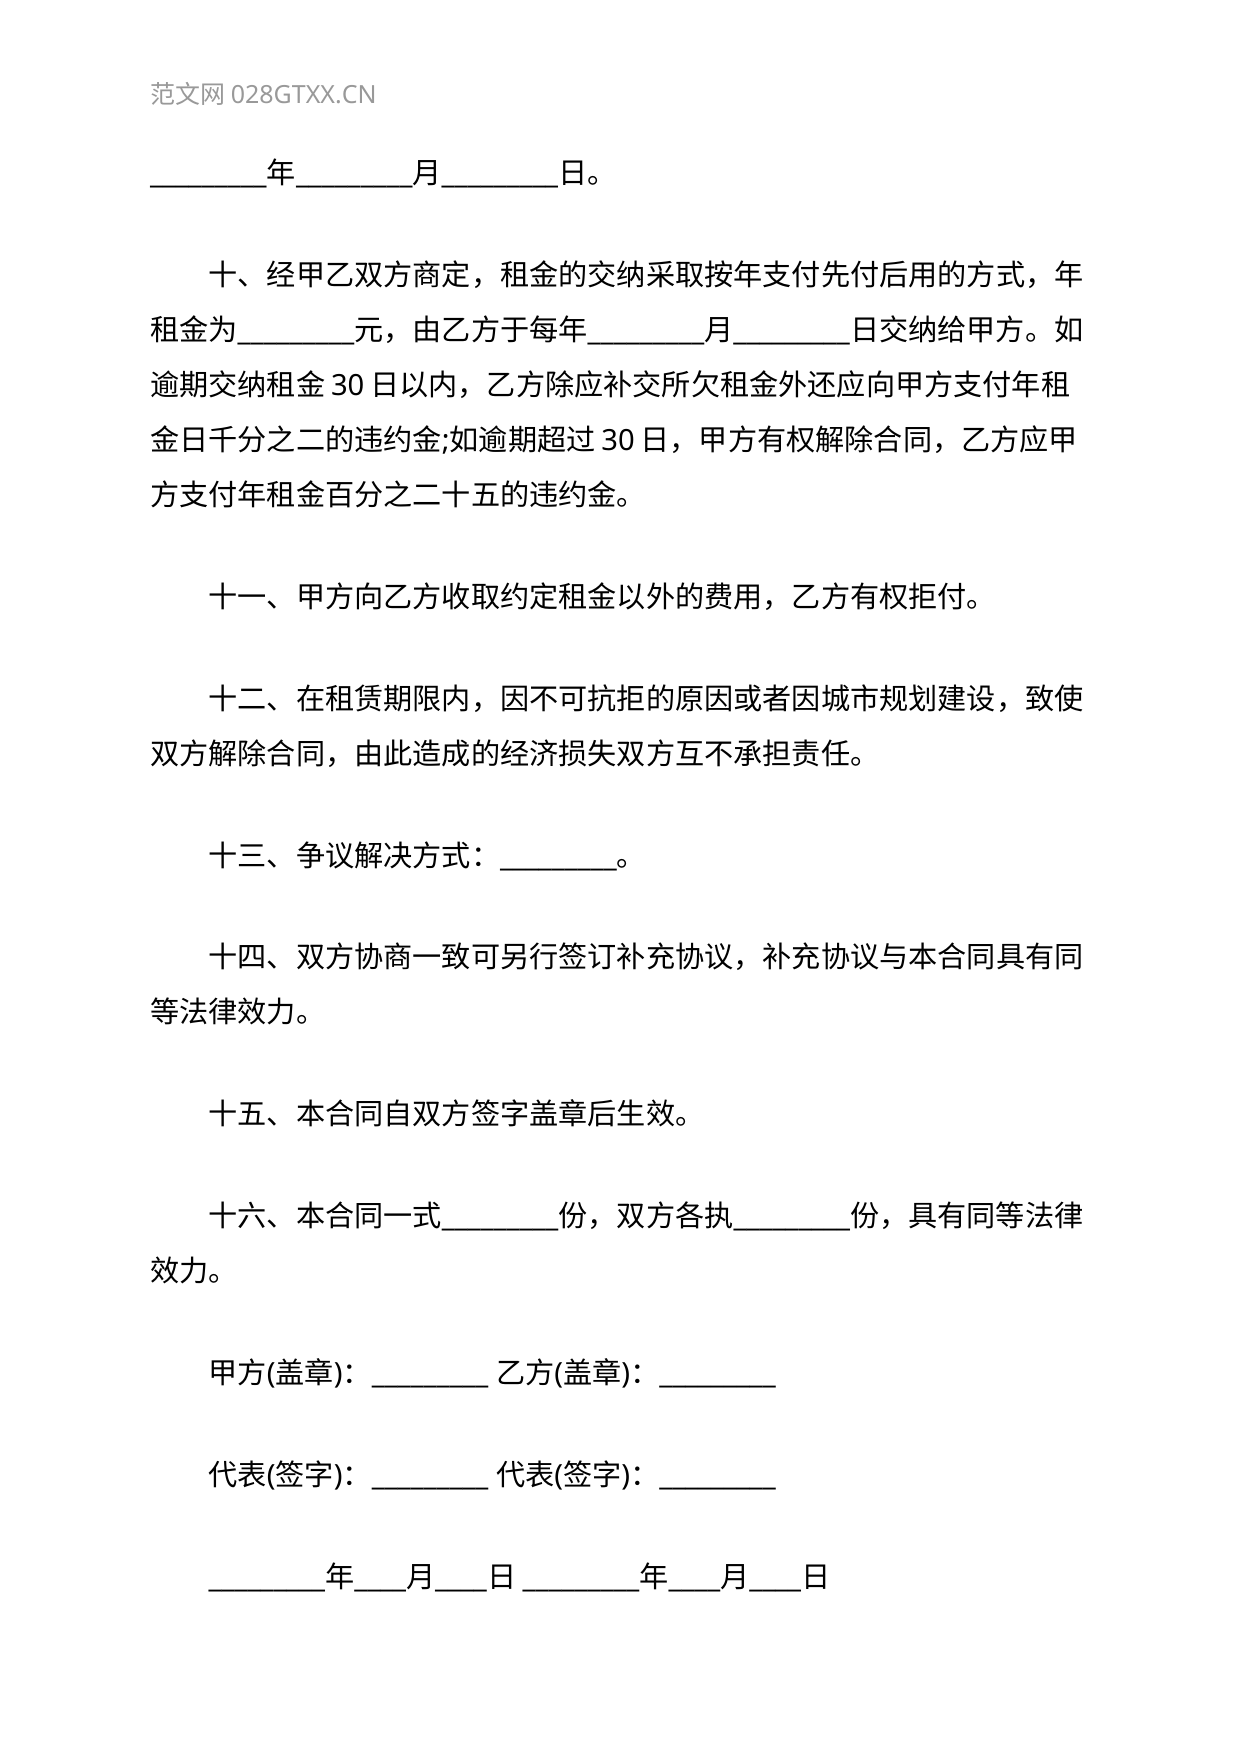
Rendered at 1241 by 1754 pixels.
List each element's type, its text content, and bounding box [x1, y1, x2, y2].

text 十三、争议解决方式：_________。 [150, 832, 1090, 874]
text 十五、本合同自双方签字盖章后生效。 [150, 1091, 1090, 1133]
text 十四、双方协商一致可另行签订补充协议，补充协议与本合同具有同等法律效力。 [150, 934, 1090, 1031]
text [150, 150, 1090, 192]
text _________年____月____日 _________年____月____日 [150, 1553, 1090, 1596]
text 十二、在租赁期限内，因不可抗拒的原因或者因城市规划建设，致使双方解除合同，由此造成的经济损失双方互不承担责任。 [150, 675, 1090, 773]
text 甲方(盖章)：_________ 乙方(盖章)：_________ [150, 1349, 1090, 1392]
text 代表(签字)：_________ 代表(签字)：_________ [150, 1451, 1090, 1494]
text 十、经甲乙双方商定，租金的交纳采取按年支付先付后用的方式，年租金为_________元，由乙方于每年_________月_________日交纳给甲方。如逾期交纳租金30日以内，乙方除应补交所欠租金外还应向甲方支付年租金日千分之二的违约金;如逾期超过30日，甲方有权解除合同，乙方应甲方支付年租金百分之二十五的违约金。 [150, 252, 1090, 514]
text 十六、本合同一式_________份，双方各执_________份，具有同等法律效力。 [150, 1192, 1090, 1290]
text 十一、甲方向乙方收取约定租金以外的费用，乙方有权拒付。 [150, 574, 1090, 616]
